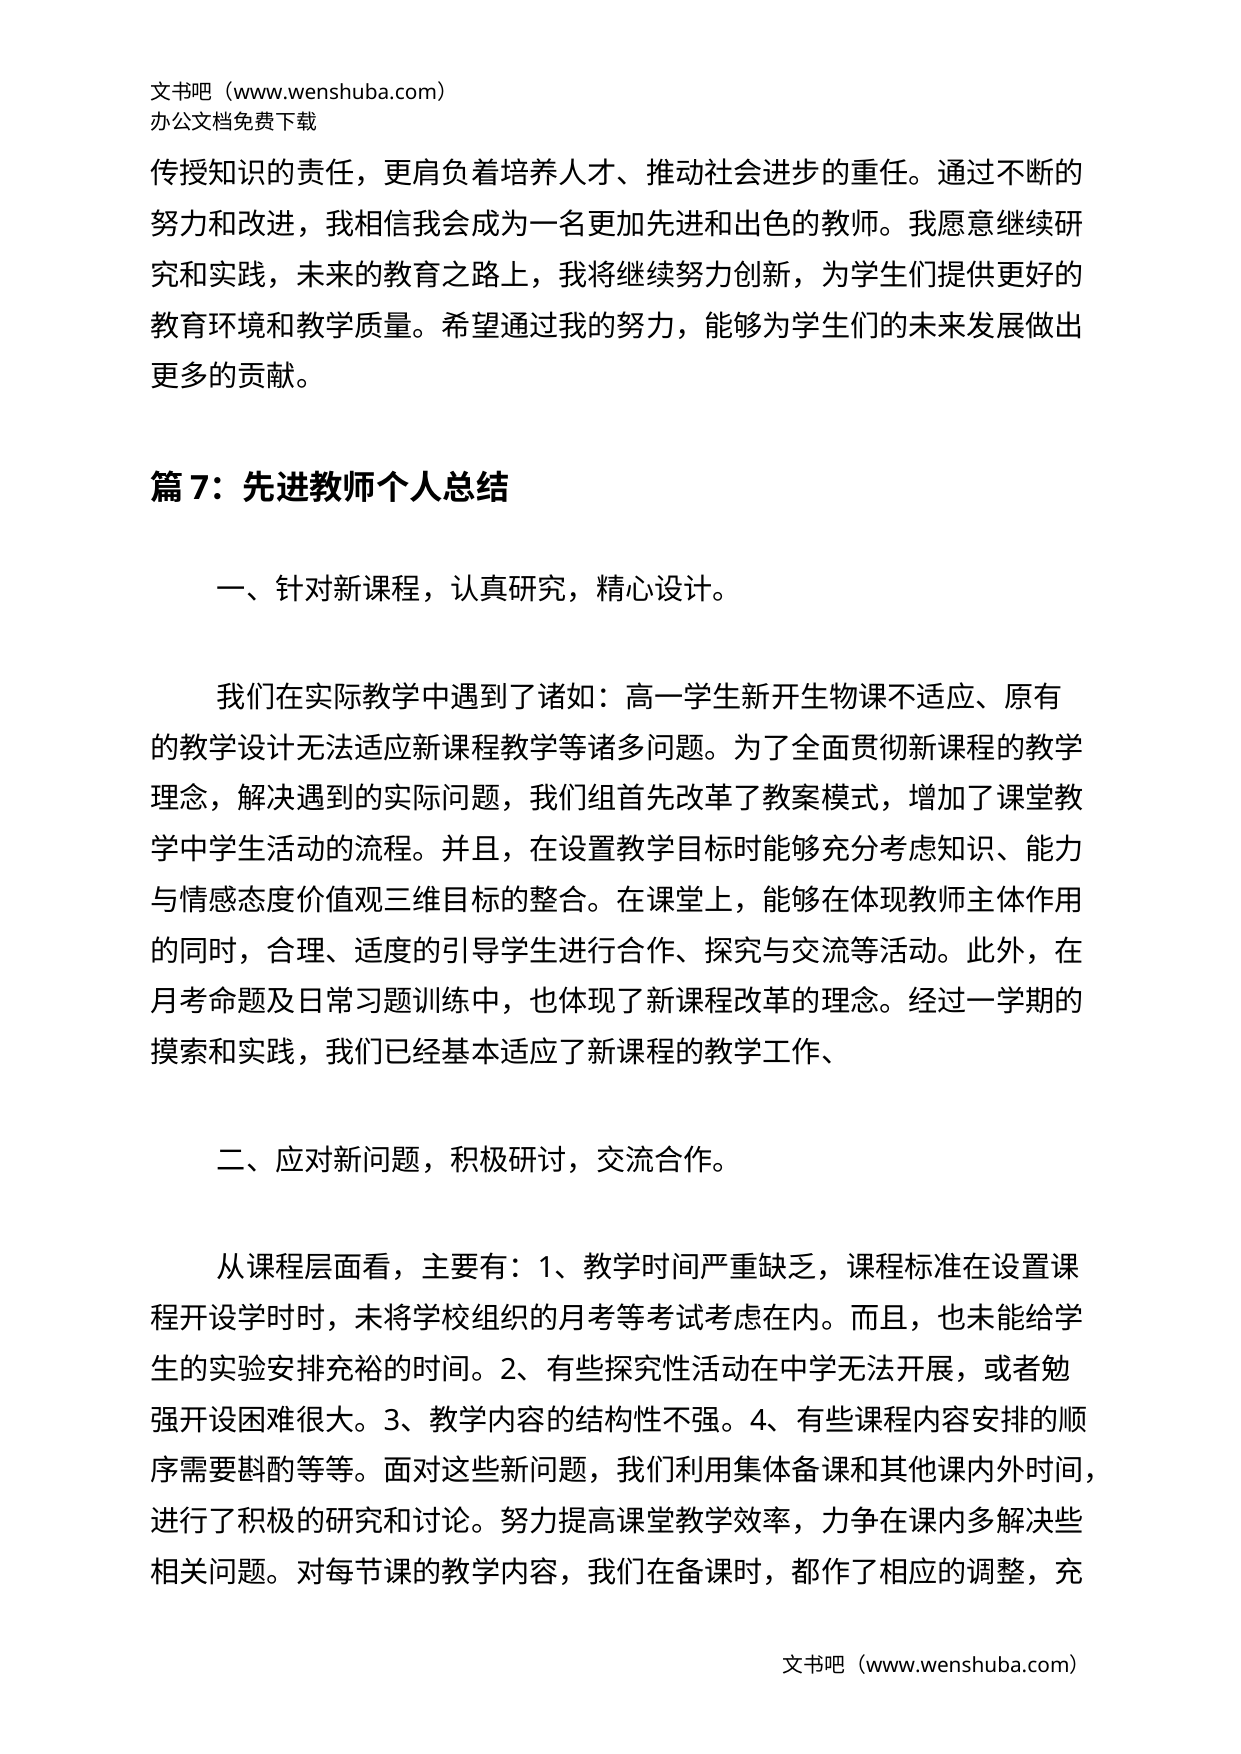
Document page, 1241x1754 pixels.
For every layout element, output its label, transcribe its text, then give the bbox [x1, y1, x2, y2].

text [150, 150, 1090, 395]
text 二、应对新问题，积极研讨，交流合作。 [150, 1136, 1090, 1178]
text 我们在实际教学中遇到了诸如：高一学生新开生物课不适应、原有的教学设计无法适应新课程教学等诸多问题。为了全面贯彻新课程的教学理念，解决遇到的实际问题，我们组首先改革了教案模式，增加了课堂教学中学生活动的流程。并且，在设置教学目标时能够充分考虑知识、能力与情感态度价值观三维目标的整合。在课堂上，能够在体现教师主体作用的同时，合理、适度的引导学生进行合作、探究与交流等活动。此外，在月考命题及日常习题训练中，也体现了新课程改革的理念。经过一学期的摸索和实践，我们已经基本适应了新课程的教学工作、 [150, 673, 1090, 1071]
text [150, 1244, 1090, 1591]
text 一、针对新课程，认真研究，精心设计。 [150, 566, 1090, 608]
text 篇7：先进教师个人总结 [150, 461, 1090, 509]
